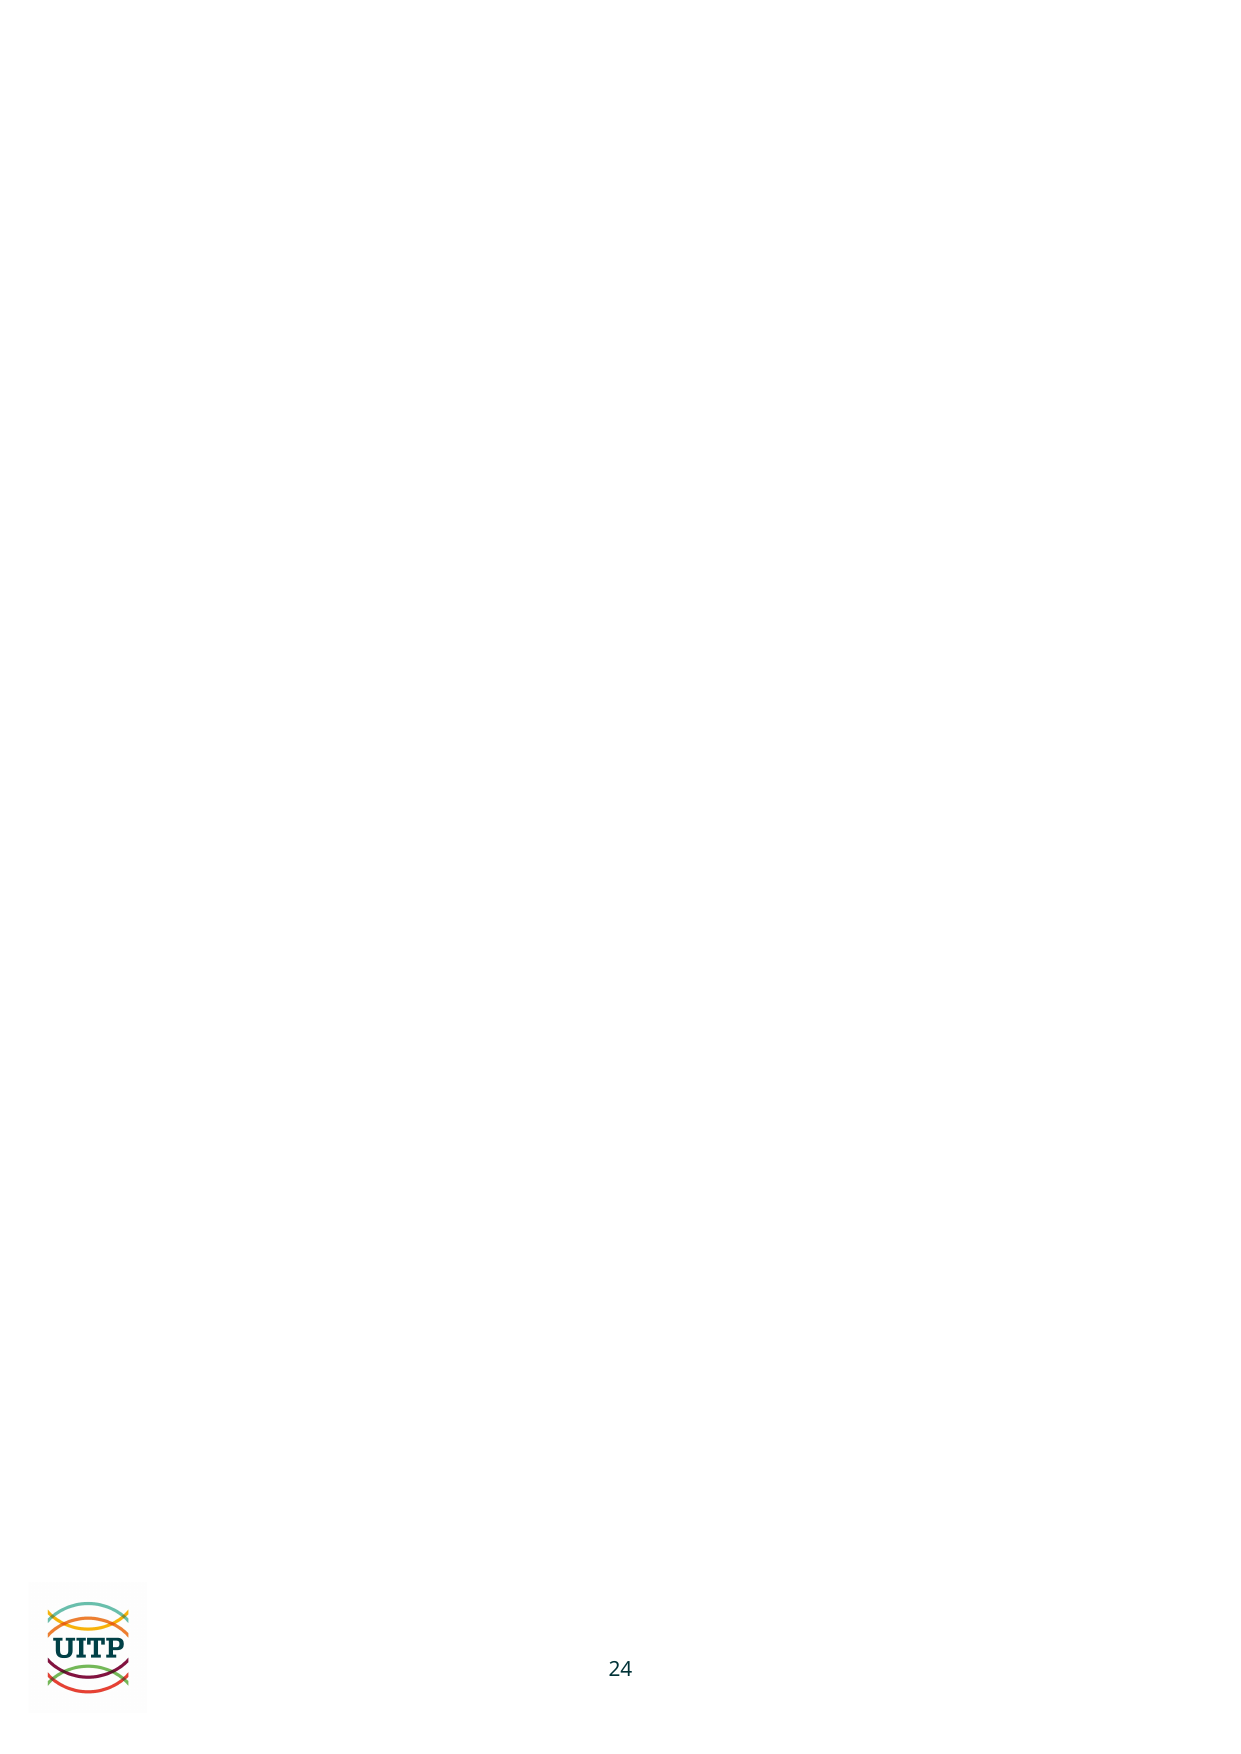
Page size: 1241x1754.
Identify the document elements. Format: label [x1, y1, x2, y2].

picture [28, 1582, 148, 1713]
